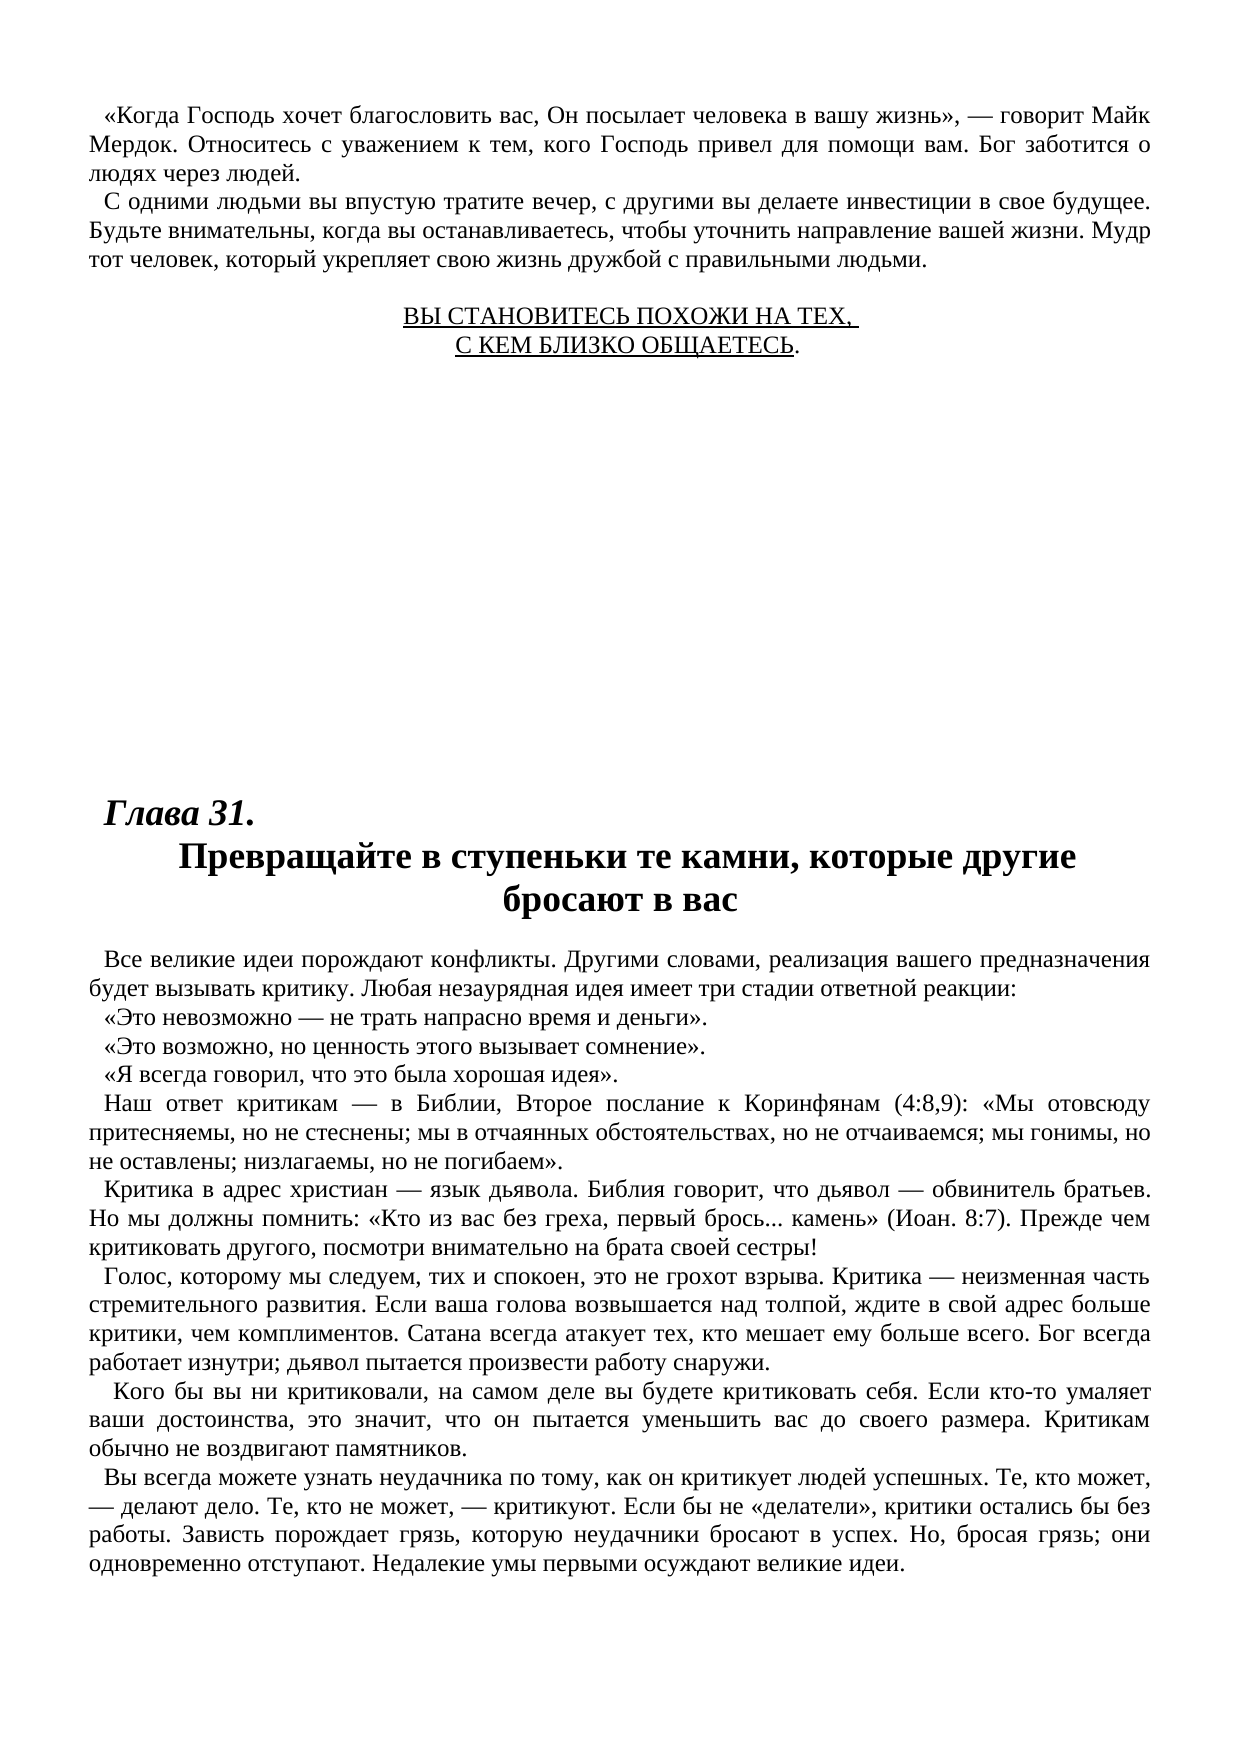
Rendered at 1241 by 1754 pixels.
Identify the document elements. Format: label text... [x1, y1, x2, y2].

text С КЕМ БЛИЗКО ОБЩАЕТЕСЬ. [89, 330, 1152, 359]
text «Это возможно, но ценность этого вызывает сомнение». [89, 1031, 1152, 1059]
text Голос, которому мы следуем, тих и спокоен, это не грохот взрыва. Критика — неизменная часть стремительного развития. Если ваша голова возвышается над толпой, ждите в свой адрес больше критики, чем комплиментов. Сатана всегда атакует тех, кто мешает ему больше всего. Бог всегда работает изнутри; дьявол пытается произвести работу снаружи. [89, 1261, 1152, 1376]
text Кого бы вы ни критиковали, на самом деле вы будете критиковать себя. Если кто-то умаляет ваши достоинства, это значит, что он пытается уменьшить вас до своего размера. Критикам обычно не воздвигают памятников. [89, 1376, 1152, 1462]
text Наш ответ критикам — в Библии, Второе послание к Коринфянам (4:8,9): «Мы отовсюду притесняемы, но не стеснены; мы в отчаянных обстоятельствах, но не отчаиваемся; мы гонимы, но не оставлены; низлагаемы, но не погибаем». [89, 1088, 1152, 1174]
text С одними людьми вы впустую тратите вечер, с другими вы делаете инвестиции в свое будущее. Будьте внимательны, когда вы останавливаетесь, чтобы уточнить направление вашей жизни. Мудр тот человек, который укрепляет свою жизнь дружбой с правильными людьми. [89, 186, 1152, 273]
text «Когда Господь хочет благословить вас, Он посылает человека в вашу жизнь», — говорит Майк Мердок. Относитесь с уважением к тем, кого Господь привел для помощи вам. Бог заботится о людях через людей. [89, 100, 1152, 186]
text Глава 31. [89, 790, 1152, 833]
text Превращайте в ступеньки те камни, которые другие бросают в вас [89, 833, 1152, 919]
text «Я всегда говорил, что это была хорошая идея». [89, 1059, 1152, 1088]
text Все великие идеи порождают конфликты. Другими словами, реализация вашего предназначения будет вызывать критику. Любая незаурядная идея имеет три стадии ответной реакции: [89, 944, 1152, 1002]
text Критика в адрес христиан — язык дьявола. Библия говорит, что дьявол — обвинитель братьев. Но мы должны помнить: «Кто из вас без греха, первый брось... камень» (Иоан. 8:7). Прежде чем критиковать другого, посмотри внимательно на брата своей сестры! [89, 1174, 1152, 1261]
text «Это невозможно — не трать напрасно время и деньги». [89, 1002, 1152, 1031]
text ВЫ СТАНОВИТЕСЬ ПОХОЖИ НА ТЕХ, [89, 301, 1152, 330]
text Вы всегда можете узнать неудачника по тому, как он критикует людей успешных. Те, кто может, — делают дело. Те, кто не может, — критикуют. Если бы не «делатели», критики остались бы без работы. Зависть порождает грязь, которую неудачники бросают в успех. Но, бросая грязь; они одновременно отступают. Недалекие умы первыми осуждают великие идеи. [89, 1462, 1152, 1577]
